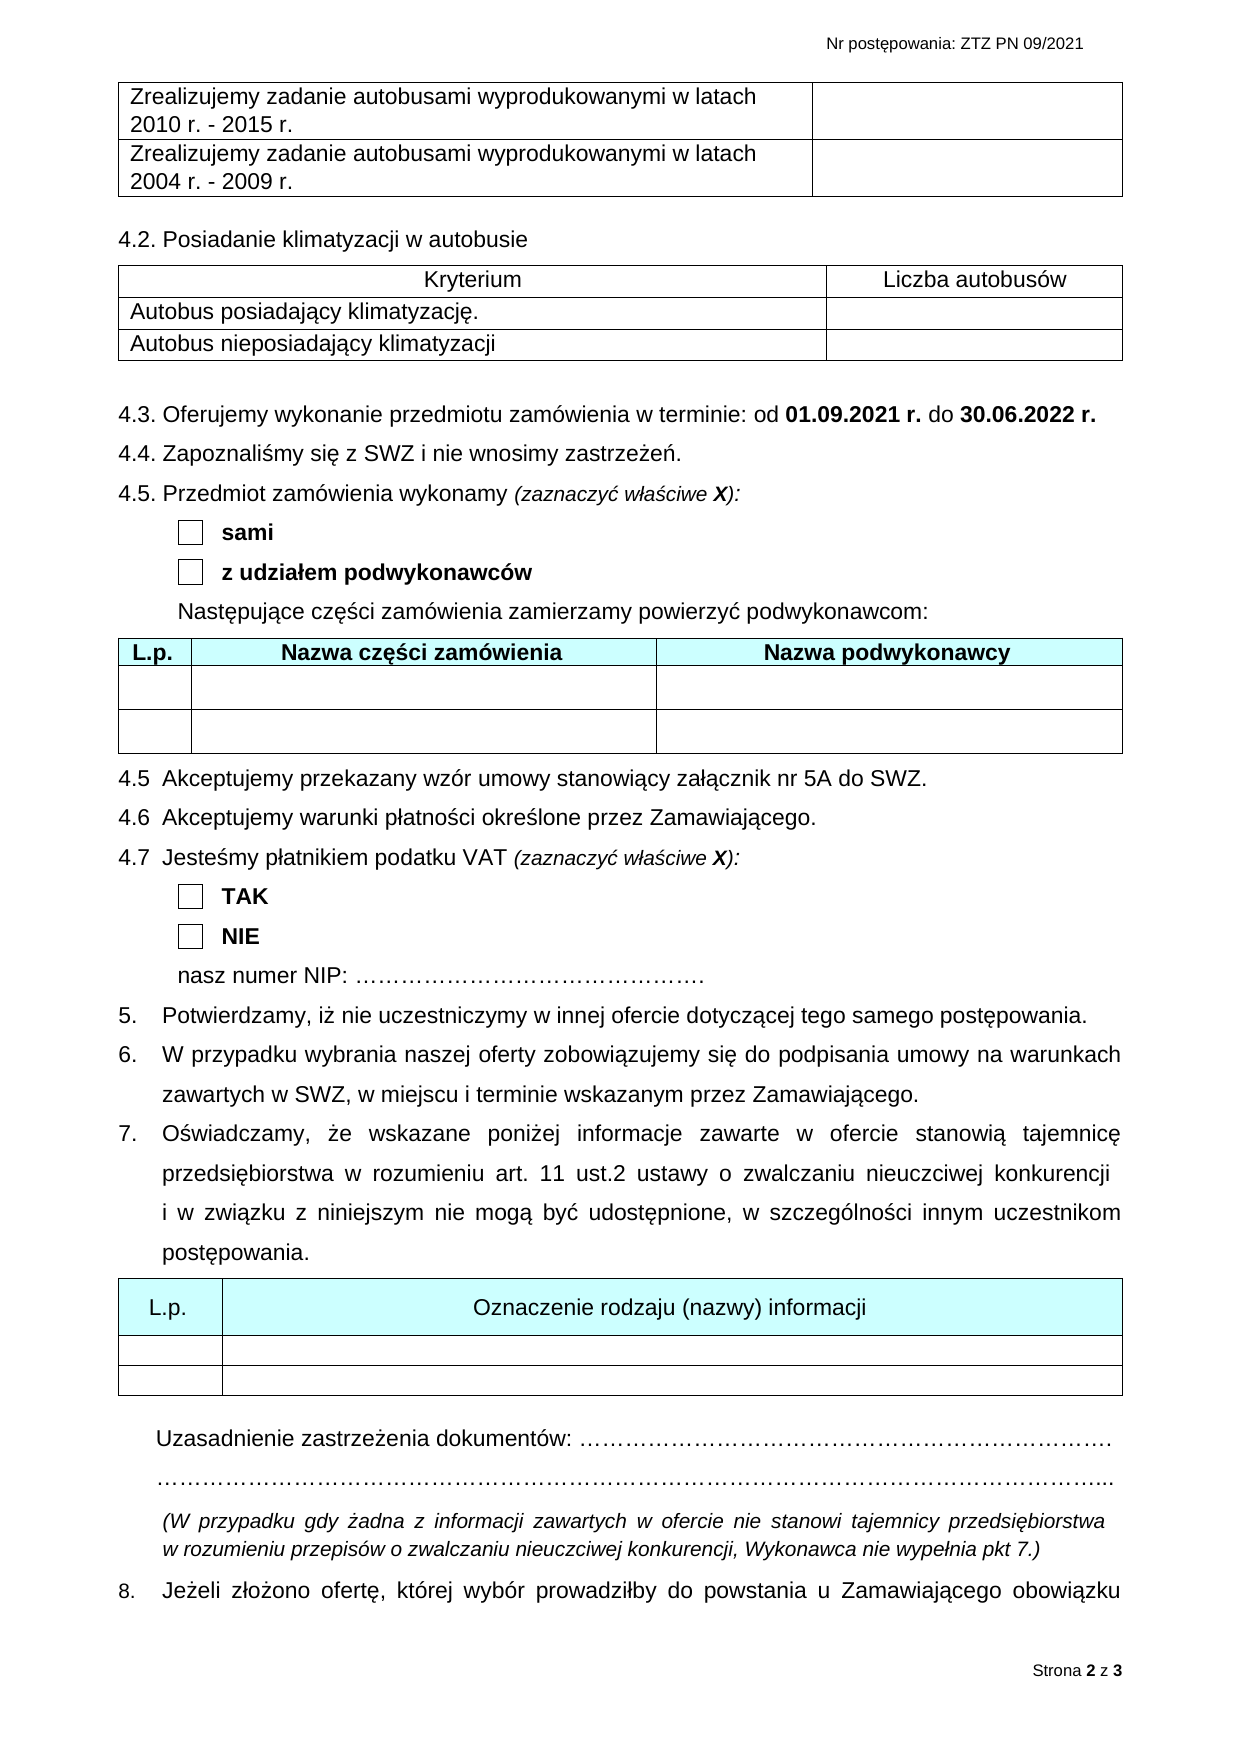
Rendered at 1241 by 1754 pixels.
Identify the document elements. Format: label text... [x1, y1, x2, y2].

text TAK [118, 883, 1117, 909]
table_cell Zrealizujemy zadanie autobusami wyprodukowanymi w latach 2010 r. - 2015 r. [119, 83, 812, 139]
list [118, 1577, 1122, 1603]
list Oświadczamy, że wskazane poniżej informacje zawarte w ofercie stanowią tajemnicę przedsiębiorstwa w rozumieniu art. 11 ust.2 ustawy o zwalczaniu nieuczciwej konkurencji i w związku z niniejszym nie mogą być udostępnione, w szczególności innym uczestnikom postępowania. [118, 1120, 1122, 1265]
list Potwierdzamy, iż nie uczestniczymy w innej ofercie dotyczącej tego samego postępowania. [118, 1002, 1117, 1028]
table_cell [192, 666, 656, 709]
table_cell [119, 666, 191, 709]
list Zapoznaliśmy się z SWZ i nie wnosimy zastrzeżeń. [118, 440, 1117, 466]
list Akceptujemy warunki płatności określone przez Zamawiającego. [118, 804, 1117, 831]
list Posiadanie klimatyzacji w autobusie [118, 226, 1117, 252]
table_cell [119, 1366, 222, 1395]
table_header Nazwa części zamówienia [192, 639, 656, 665]
table_cell Zrealizujemy zadanie autobusami wyprodukowanymi w latach 2004 r. - 2009 r. [119, 140, 812, 196]
table_cell [223, 1336, 1122, 1365]
table_cell [827, 298, 1122, 328]
text z udziałem podwykonawców [118, 558, 1117, 585]
table_cell [657, 666, 1122, 709]
table_cell [119, 1336, 222, 1365]
list W przypadku wybrania naszej oferty zobowiązujemy się do podpisania umowy na warunkach zawartych w SWZ, w miejscu i terminie wskazanym przez Zamawiającego. [118, 1041, 1122, 1107]
text ……………………………………………………………………………………………………………... [156, 1464, 1122, 1491]
text NIE [118, 923, 1117, 949]
table_cell [813, 140, 1122, 196]
list Oferujemy wykonanie przedmiotu zamówienia w terminie: od 01.09.2021 r. do 30.06.2022 r. [118, 401, 1117, 427]
table_header Nazwa podwykonawcy [657, 639, 1122, 665]
table_cell Autobus posiadający klimatyzację. [119, 298, 826, 328]
list Przedmiot zamówienia wykonamy (zaznaczyć właściwe X): [118, 479, 1117, 506]
table_cell [119, 710, 191, 753]
table_header Liczba autobusów [827, 266, 1122, 297]
table_header L.p. [119, 639, 191, 665]
table_header Kryterium [119, 266, 826, 297]
text sami [118, 519, 1117, 545]
table_cell [192, 710, 656, 753]
text (W przypadku gdy żadna z informacji zawartych w ofercie nie stanowi tajemnicy przedsiębiorstwa w rozumieniu przepisów o zwalczaniu nieuczciwej konkurencji, Wykonawca nie wypełnia pkt 7.) [162, 1509, 1117, 1561]
list Akceptujemy przekazany wzór umowy stanowiący załącznik nr 5A do SWZ. [118, 765, 1117, 791]
text Następujące części zamówienia zamierzamy powierzyć podwykonawcom: [118, 598, 1117, 624]
table_cell [813, 83, 1122, 139]
table_cell [657, 710, 1122, 753]
table_header Oznaczenie rodzaju (nazwy) informacji [223, 1279, 1122, 1335]
table_cell [827, 330, 1122, 360]
table_cell [223, 1366, 1122, 1395]
table_cell Autobus nieposiadający klimatyzacji [119, 330, 826, 360]
text nasz numer NIP: ………………………………………. [118, 962, 1117, 988]
text Uzasadnienie zastrzeżenia dokumentów: ……………………………………………………………. [156, 1425, 1122, 1452]
list Jesteśmy płatnikiem podatku VAT (zaznaczyć właściwe X): [118, 844, 1117, 870]
table_header L.p. [119, 1279, 222, 1335]
